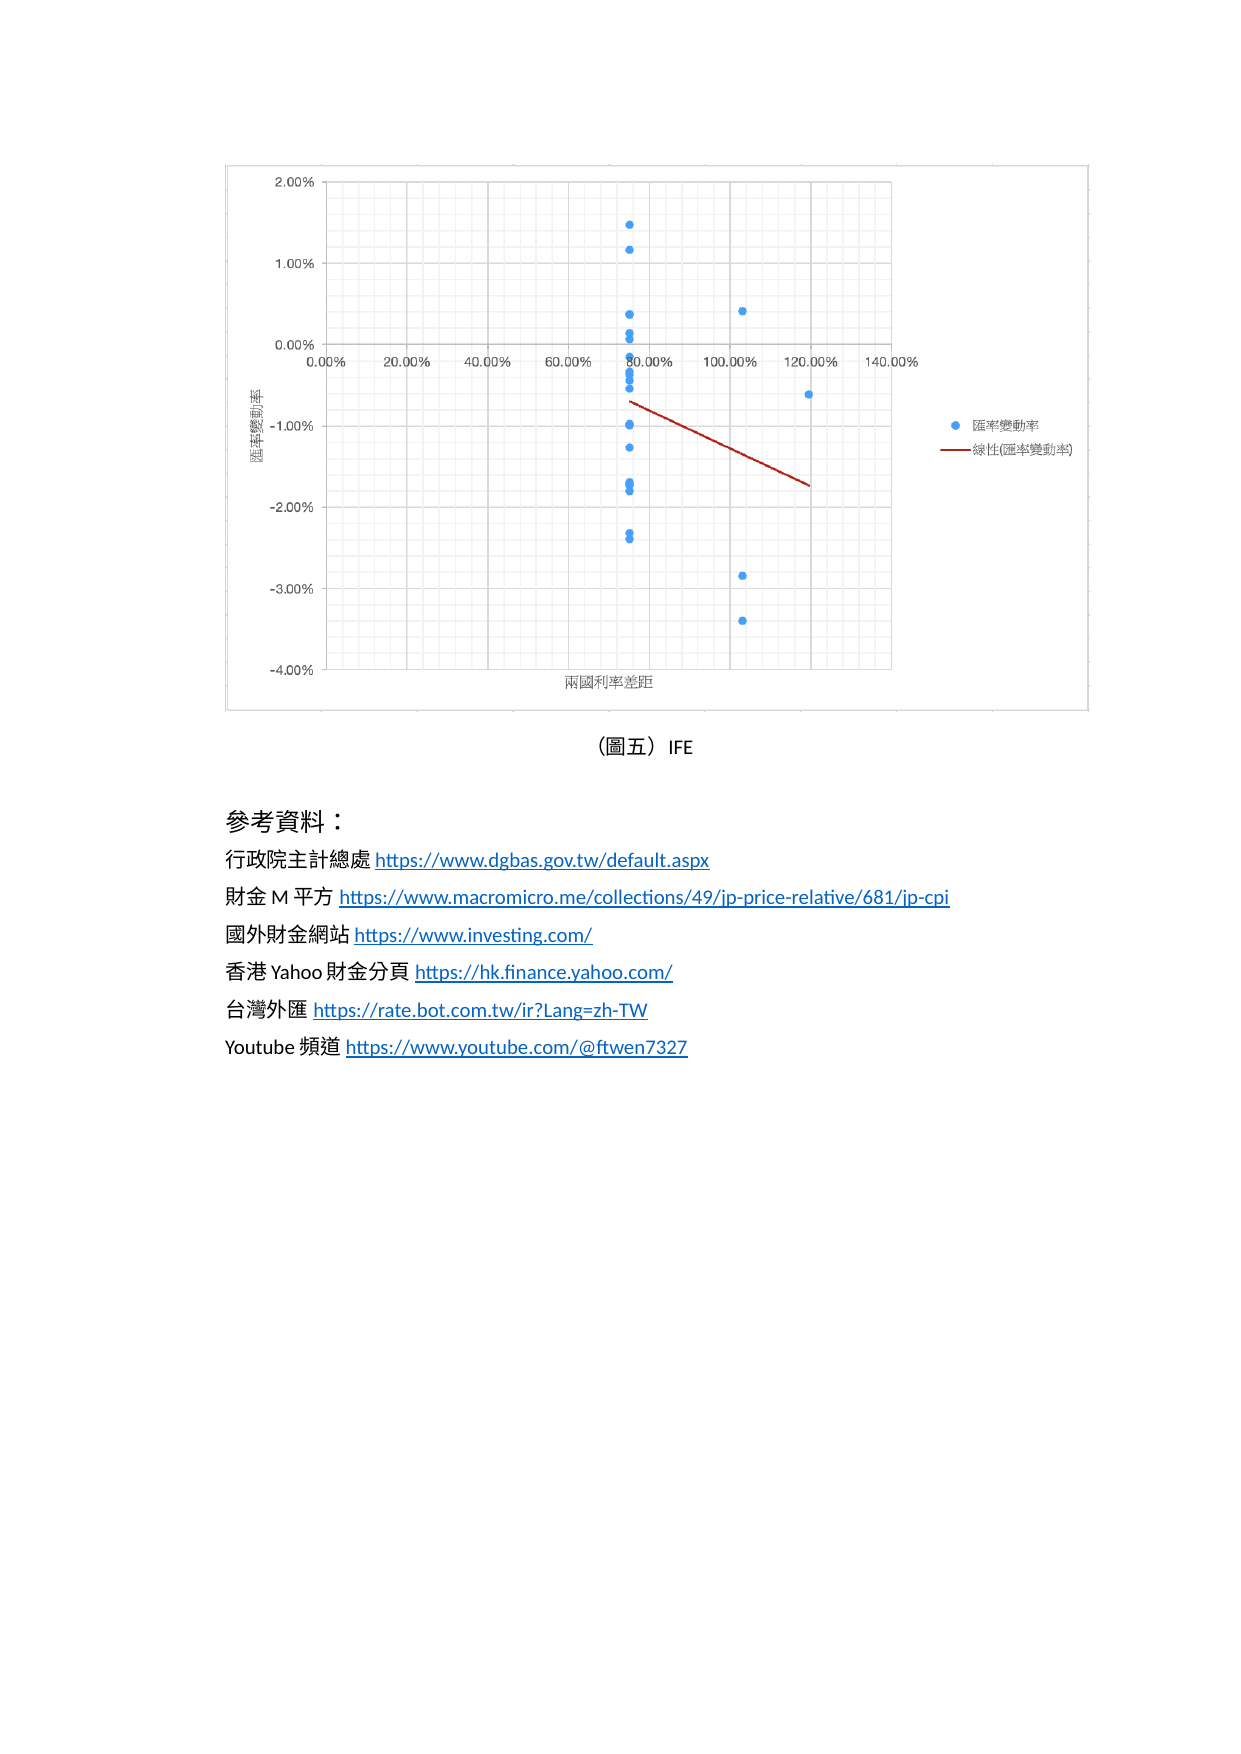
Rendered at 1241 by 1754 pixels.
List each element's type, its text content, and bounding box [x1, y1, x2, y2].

list Youtube頻道 https://www.youtube.com/@ftwen7327 [225, 1027, 1053, 1064]
list 國外財金網站https://www.investing.com/ [225, 914, 1053, 952]
list 參考資料： [225, 802, 1053, 839]
list 香港Yahoo財金分頁 https://hk.finance.yahoo.com/ [225, 952, 1053, 989]
list 行政院主計總處https://www.dgbas.gov.tw/default.aspx [225, 839, 1053, 877]
picture [225, 164, 1091, 712]
list 台灣外匯 https://rate.bot.com.tw/ir?Lang=zh-TW [225, 989, 1053, 1027]
list （圖五）IFE [225, 727, 1053, 764]
list 財金M平方 https://www.macromicro.me/collections/49/jp-price-relative/681/jp-cpi [225, 877, 1053, 914]
